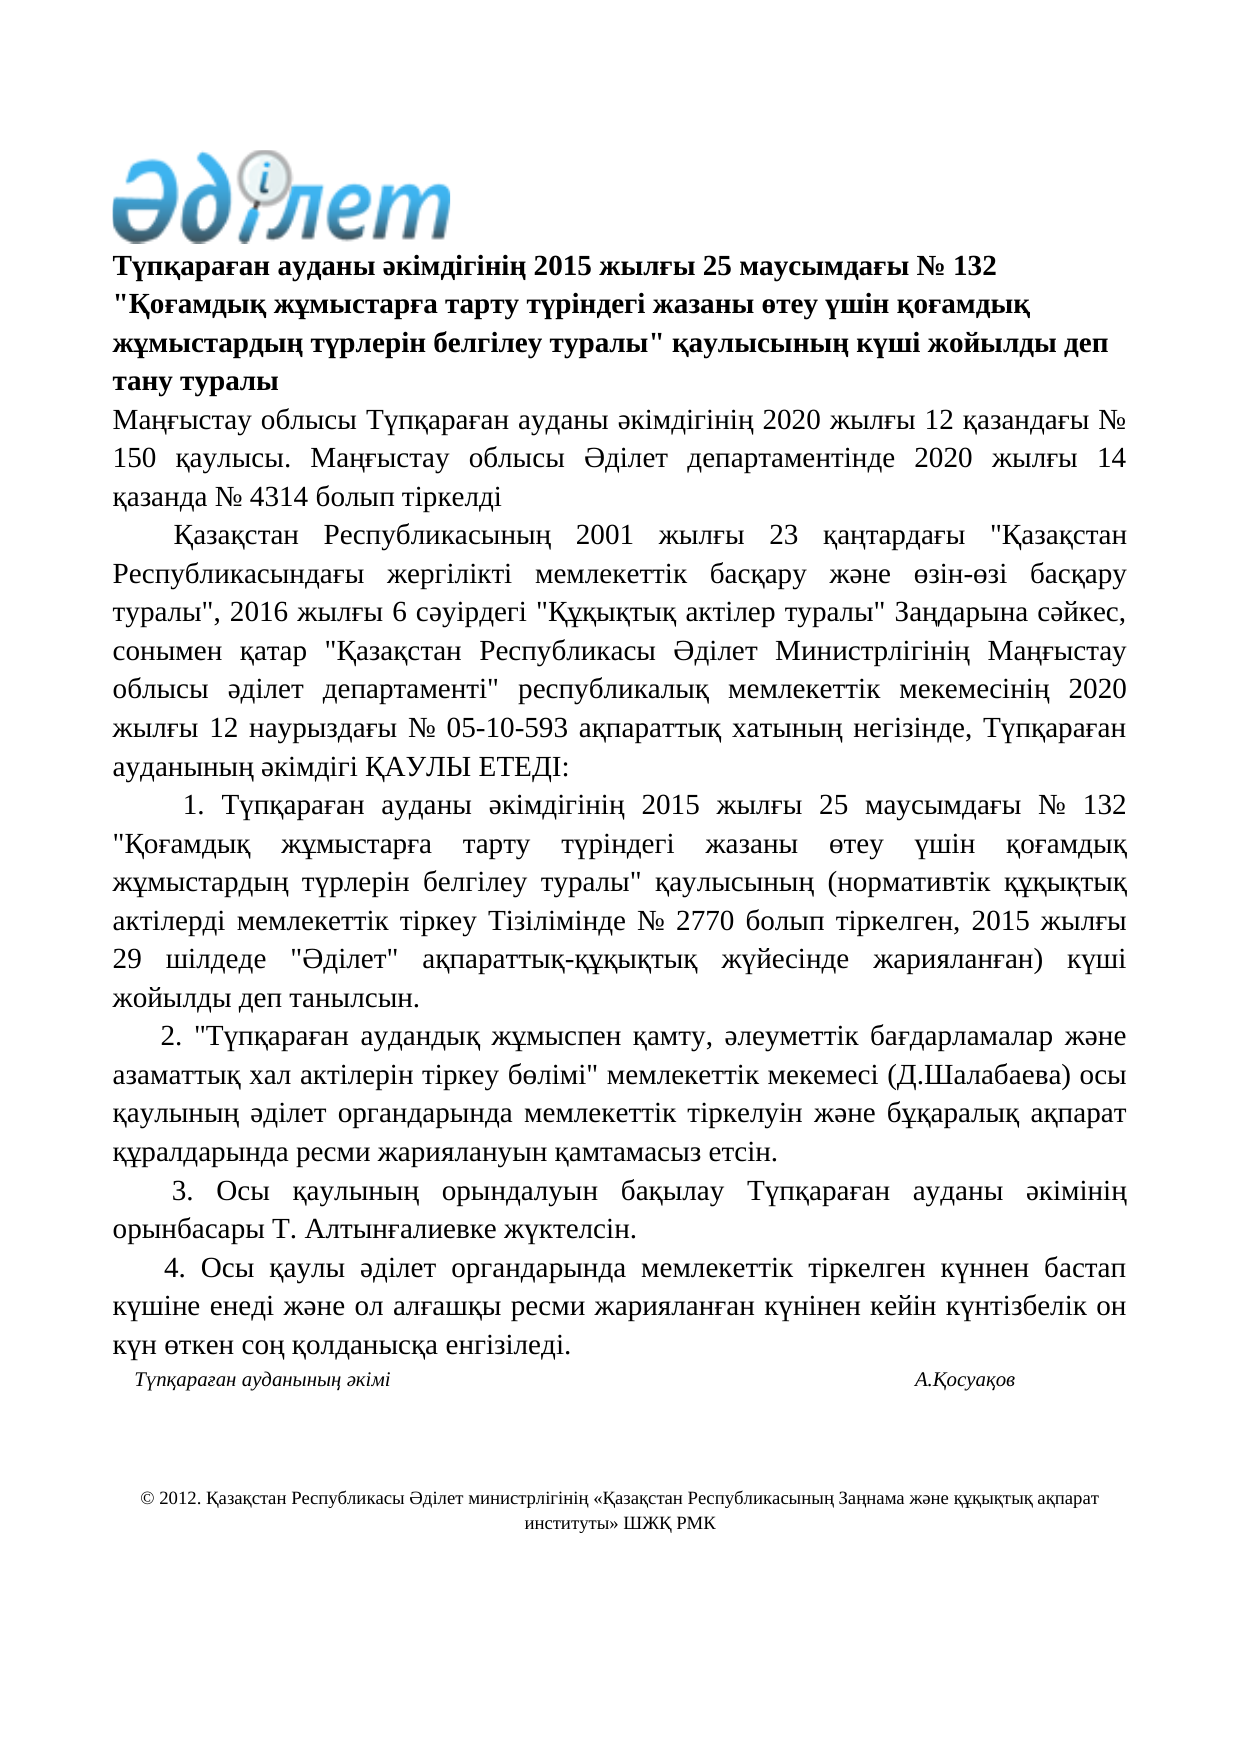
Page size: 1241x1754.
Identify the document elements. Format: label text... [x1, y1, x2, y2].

text Қазақстан Республикасының 2001 жылғы 23 қаңтардағы "Қазақстан Республикасындағы жергілікті мемлекеттік басқару және өзін-өзі басқару туралы", 2016 жылғы 6 сәуірдегі "Құқықтық актілер туралы" Заңдарына сәйкес, сонымен қатар "Қазақстан Республикасы Әділет Министрлігінің Маңғыстау облысы әділет департаменті" республикалық мемлекеттік мекемесінің 2020 жылғы 12 наурыздағы № 05-10-593 ақпараттық хатының негізінде, Түпқараған ауданының әкімдігі ҚАУЛЫ ЕТЕДІ: [112, 517, 1128, 782]
picture [112, 150, 451, 244]
text Маңғыстау облысы Түпқараған ауданы әкімдігінің 2020 жылғы 12 қазандағы № 150 қаулысы. Маңғыстау облысы Әділет департаментінде 2020 жылғы 14 қазанда № 4314 болып тіркелді [112, 402, 1128, 512]
text 4. Осы қаулы әділет органдарында мемлекеттік тіркелген күннен бастап күшіне енеді және ол алғашқы ресми жарияланған күнінен кейін күнтізбелік он күн өткен соң қолданысқа енгізіледі. [112, 1250, 1128, 1360]
text Түпқараған ауданы әкімдігінің 2015 жылғы 25 маусымдағы № 132 "Қоғамдық жұмыстарға тарту түріндегі жазаны өтеу үшін қоғамдық жұмыстардың түрлерін белгілеу туралы" қаулысының күші жойылды деп тану туралы [112, 248, 1128, 397]
text 2. "Түпқараған аудандық жұмыспен қамту, әлеуметтік бағдарламалар және азаматтық хал актілерін тіркеу бөлімі" мемлекеттік мекемесі (Д.Шалабаева) осы қаулының әділет органдарында мемлекеттік тіркелуін және бұқаралық ақпарат құралдарында ресми жариялануын қамтамасыз етсін. [112, 1018, 1128, 1168]
text © 2012. Қазақстан Республикасы Әділет министрлігінің «Қазақстан Республикасының Заңнама және құқықтық ақпарат институты» ШЖҚ РМК [112, 1487, 1128, 1533]
table_header Түпқараған ауданының әкімі [101, 1365, 913, 1396]
text 1. Түпқараған ауданы әкімдігінің 2015 жылғы 25 маусымдағы № 132 "Қоғамдық жұмыстарға тарту түріндегі жазаны өтеу үшін қоғамдық жұмыстардың түрлерін белгілеу туралы" қаулысының (нормативтік құқықтық актілерді мемлекеттік тіркеу Тізілімінде № 2770 болып тіркелген, 2015 жылғы 29 шілдеде "Әділет" ақпараттық-құқықтық жүйесінде жарияланған) күші жойылды деп танылсын. [112, 787, 1128, 1013]
text 3. Осы қаулының орындалуын бақылау Түпқараған ауданы әкімінің орынбасары Т. Алтынғалиевке жүктелсін. [112, 1173, 1128, 1245]
table_header А.Қосуақов [913, 1365, 1240, 1396]
